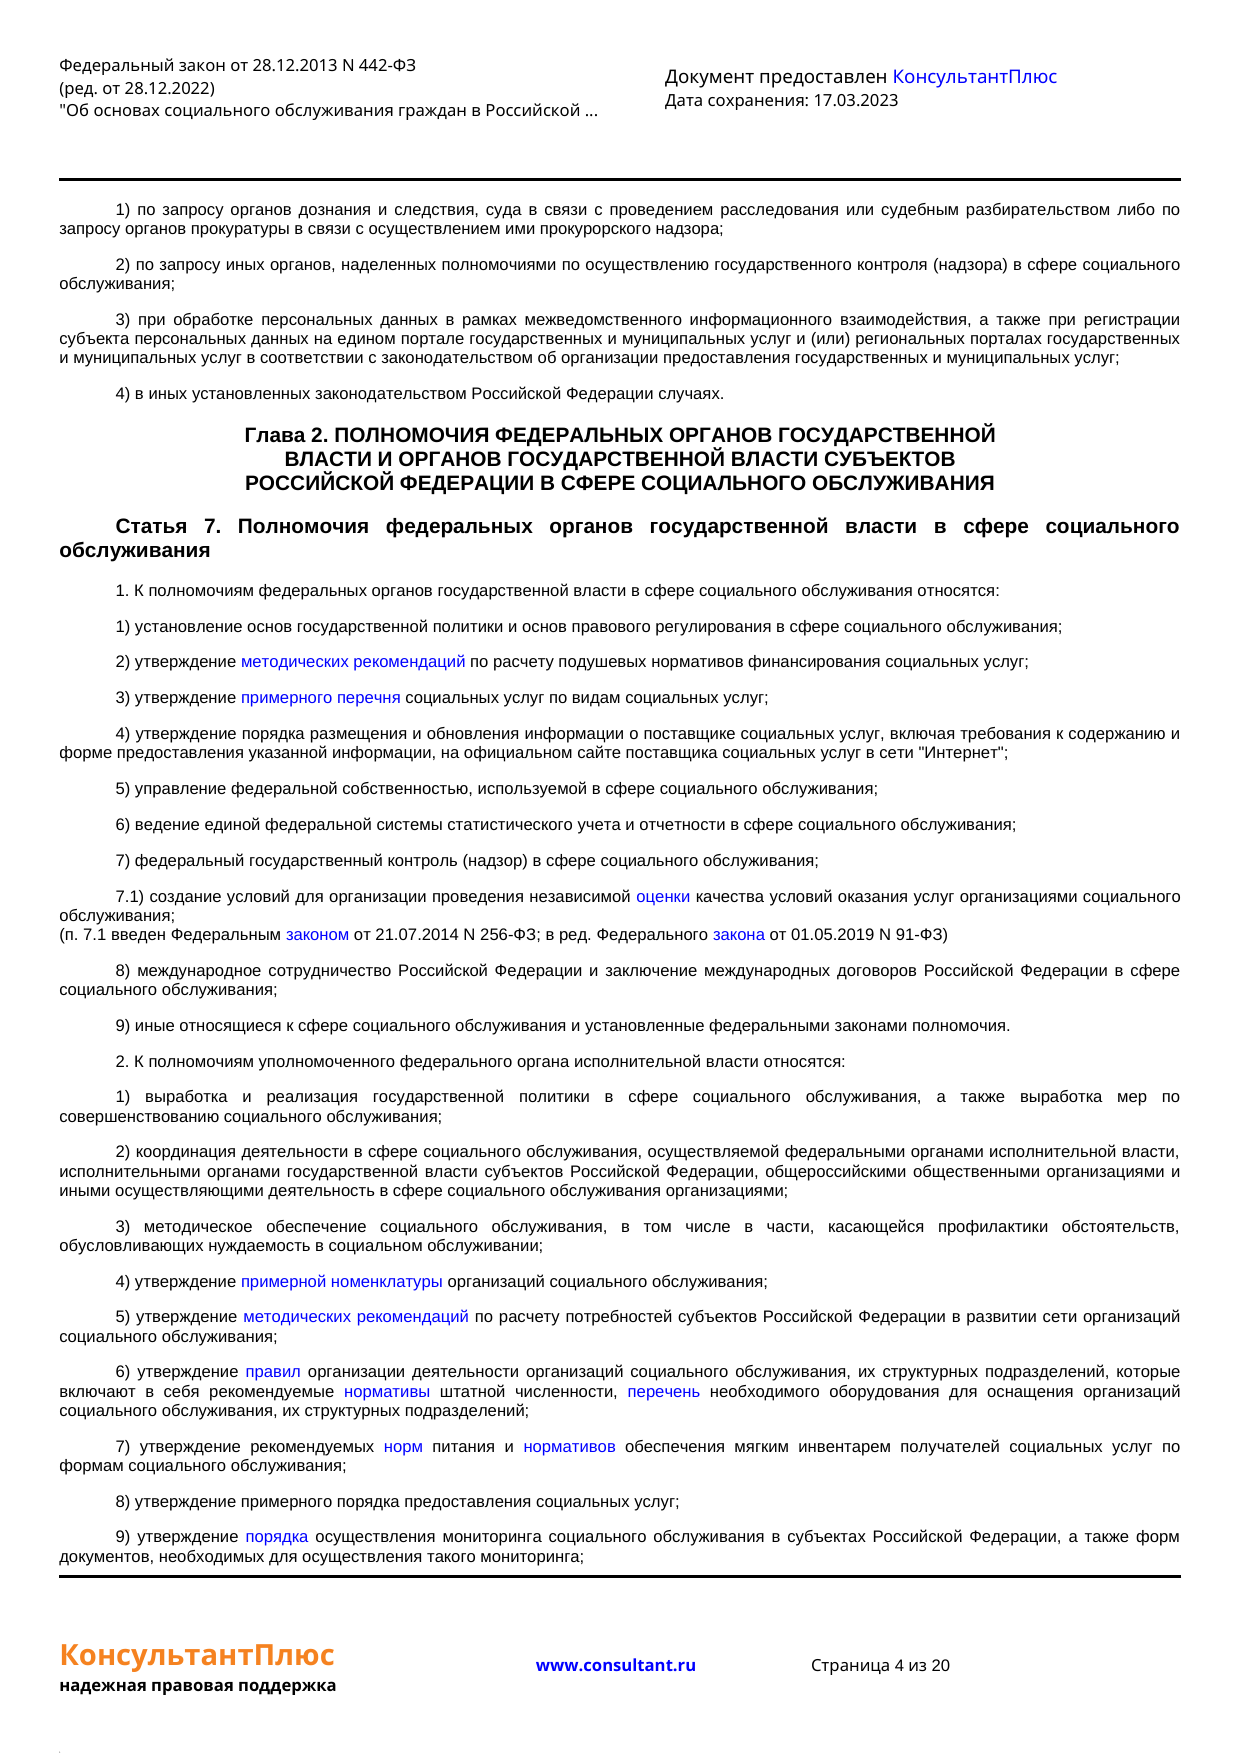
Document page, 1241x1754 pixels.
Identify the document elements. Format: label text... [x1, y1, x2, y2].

text 1) выработка и реализация государственной политики в сфере социального обслуживания, а также выработка мер по совершенствованию социального обслуживания; [59, 1087, 1181, 1126]
text 3) методическое обеспечение социального обслуживания, в том числе в части, касающейся профилактики обстоятельств, обусловливающих нуждаемость в социальном обслуживании; [59, 1216, 1181, 1255]
text 9) иные относящиеся к сфере социального обслуживания и установленные федеральными законами полномочия. [59, 1016, 1181, 1035]
text 8) международное сотрудничество Российской Федерации и заключение международных договоров Российской Федерации в сфере социального обслуживания; [59, 961, 1181, 999]
text 4) утверждение примерной номенклатуры организаций социального обслуживания; [59, 1271, 1181, 1291]
text 2) по запросу иных органов, наделенных полномочиями по осуществлению государственного контроля (надзора) в сфере социального обслуживания; [59, 255, 1181, 293]
text 1) установление основ государственной политики и основ правового регулирования в сфере социального обслуживания; [59, 616, 1181, 636]
text 5) управление федеральной собственностью, используемой в сфере социального обслуживания; [59, 779, 1181, 798]
text 7) утверждение рекомендуемых норм питания и нормативов обеспечения мягким инвентарем получателей социальных услуг по формам социального обслуживания; [59, 1436, 1181, 1475]
text 7) федеральный государственный контроль (надзор) в сфере социального обслуживания; [59, 851, 1181, 870]
text 4) утверждение порядка размещения и обновления информации о поставщике социальных услуг, включая требования к содержанию и форме предоставления указанной информации, на официальном сайте поставщика социальных услуг в сети "Интернет"; [59, 724, 1181, 762]
text 3) утверждение примерного перечня социальных услуг по видам социальных услуг; [59, 688, 1181, 707]
text 6) утверждение правил организации деятельности организаций социального обслуживания, их структурных подразделений, которые включают в себя рекомендуемые нормативы штатной численности, перечень необходимого оборудования для оснащения организаций социального обслуживания, их структурных подразделений; [59, 1362, 1181, 1420]
title Статья 7. Полномочия федеральных органов государственной власти в сфере социального обслуживания [59, 513, 1181, 561]
title РОССИЙСКОЙ ФЕДЕРАЦИИ В СФЕРЕ СОЦИАЛЬНОГО ОБСЛУЖИВАНИЯ [59, 470, 1181, 494]
text 1) по запросу органов дознания и следствия, суда в связи с проведением расследования или судебным разбирательством либо по запросу органов прокуратуры в связи с осуществлением ими прокурорского надзора; [59, 200, 1181, 238]
text 9) утверждение порядка осуществления мониторинга социального обслуживания в субъектах Российской Федерации, а также форм документов, необходимых для осуществления такого мониторинга; [59, 1527, 1181, 1566]
title Глава 2. ПОЛНОМОЧИЯ ФЕДЕРАЛЬНЫХ ОРГАНОВ ГОСУДАРСТВЕННОЙ [59, 422, 1181, 446]
text 2) утверждение методических рекомендаций по расчету подушевых нормативов финансирования социальных услуг; [59, 652, 1181, 671]
text 1. К полномочиям федеральных органов государственной власти в сфере социального обслуживания относятся: [59, 581, 1181, 600]
text 4) в иных установленных законодательством Российской Федерации случаях. [59, 384, 1181, 403]
text 3) при обработке персональных данных в рамках межведомственного информационного взаимодействия, а также при регистрации субъекта персональных данных на едином портале государственных и муниципальных услуг и (или) региональных порталах государственных и муниципальных услуг в соответствии с законодательством об организации предоставления государственных и муниципальных услуг; [59, 310, 1181, 367]
title ВЛАСТИ И ОРГАНОВ ГОСУДАРСТВЕННОЙ ВЛАСТИ СУБЪЕКТОВ [59, 446, 1181, 470]
text 2. К полномочиям уполномоченного федерального органа исполнительной власти относятся: [59, 1051, 1181, 1071]
text 7.1) создание условий для организации проведения независимой оценки качества условий оказания услуг организациями социального обслуживания; [59, 886, 1181, 925]
text 8) утверждение примерного порядка предоставления социальных услуг; [59, 1491, 1181, 1511]
text 2) координация деятельности в сфере социального обслуживания, осуществляемой федеральными органами исполнительной власти, исполнительными органами государственной власти субъектов Российской Федерации, общероссийскими общественными организациями и иными осуществляющими деятельность в сфере социального обслуживания организациями; [59, 1142, 1181, 1200]
text 6) ведение единой федеральной системы статистического учета и отчетности в сфере социального обслуживания; [59, 815, 1181, 834]
text 5) утверждение методических рекомендаций по расчету потребностей субъектов Российской Федерации в развитии сети организаций социального обслуживания; [59, 1307, 1181, 1346]
text (п. 7.1 введен Федеральным законом от 21.07.2014 N 256-ФЗ; в ред. Федерального закона от 01.05.2019 N 91-ФЗ) [59, 925, 1181, 944]
